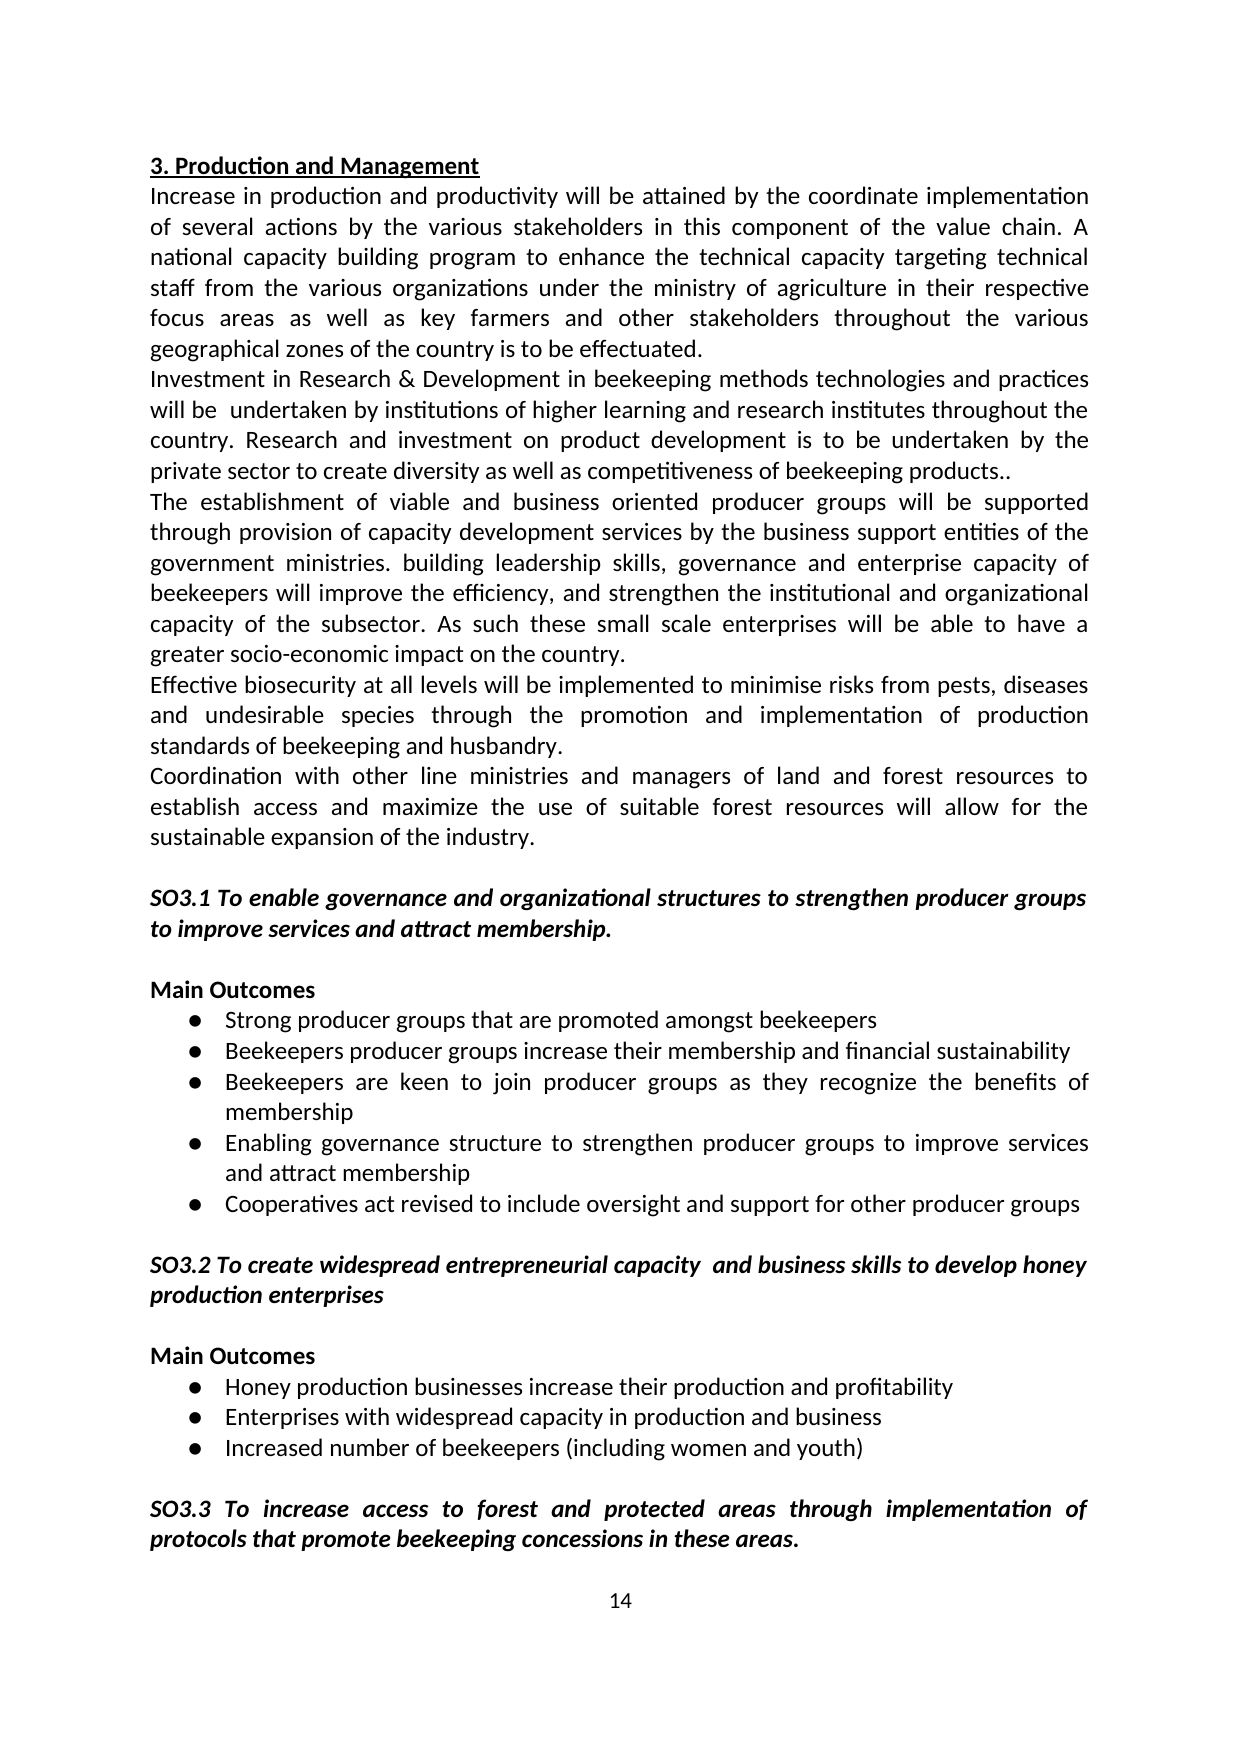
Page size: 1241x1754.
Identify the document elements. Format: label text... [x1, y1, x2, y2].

list Increased number of beekeepers (including women and youth) [187, 1432, 1090, 1462]
text Coordination with other line ministries and managers of land and forest resources to establish access and maximize the use of suitable forest resources will allow for the sustainable expansion of the industry. [150, 760, 1090, 852]
text SO3.3 To increase access to forest and protected areas through implementation of protocols that promote beekeeping concessions in these areas. [150, 1493, 1090, 1554]
text Effective biosecurity at all levels will be implemented to minimise risks from pests, diseases and undesirable species through the promotion and implementation of production standards of beekeeping and husbandry. [150, 669, 1090, 760]
text SO3.1 To enable governance and organizational structures to strengthen producer groups to improve services and attract membership. [150, 882, 1090, 943]
text 3. Production and Management [150, 150, 1090, 181]
text Main Outcomes [150, 974, 1090, 1004]
list Strong producer groups that are promoted amongst beekeepers [187, 1004, 1090, 1035]
text Investment in Research & Development in beekeeping methods technologies and practices will be undertaken by institutions of higher learning and research institutes throughout the country. Research and investment on product development is to be undertaken by the private sector to create diversity as well as competitiveness of beekeeping products.. [150, 364, 1090, 486]
list Cooperatives act revised to include oversight and support for other producer groups [187, 1188, 1090, 1218]
list Beekeepers producer groups increase their membership and financial sustainability [187, 1035, 1090, 1066]
text SO3.2 To create widespread entrepreneurial capacity and business skills to develop honey production enterprises [150, 1249, 1090, 1310]
list Honey production businesses increase their production and profitability [187, 1371, 1090, 1401]
text Main Outcomes [150, 1340, 1090, 1371]
text Increase in production and productivity will be attained by the coordinate implementation of several actions by the various stakeholders in this component of the value chain. A national capacity building program to enhance the technical capacity targeting technical staff from the various organizations under the ministry of agriculture in their respective focus areas as well as key farmers and other stakeholders throughout the various geographical zones of the country is to be effectuated. [150, 181, 1090, 364]
list Enterprises with widespread capacity in production and business [187, 1401, 1090, 1432]
list Enabling governance structure to strengthen producer groups to improve services and attract membership [187, 1127, 1090, 1188]
text The establishment of viable and business oriented producer groups will be supported through provision of capacity development services by the business support entities of the government ministries. building leadership skills, governance and enterprise capacity of beekeepers will improve the efficiency, and strengthen the institutional and organizational capacity of the subsector. As such these small scale enterprises will be able to have a greater socio-economic impact on the country. [150, 486, 1090, 669]
list Beekeepers are keen to join producer groups as they recognize the benefits of membership [187, 1066, 1090, 1127]
